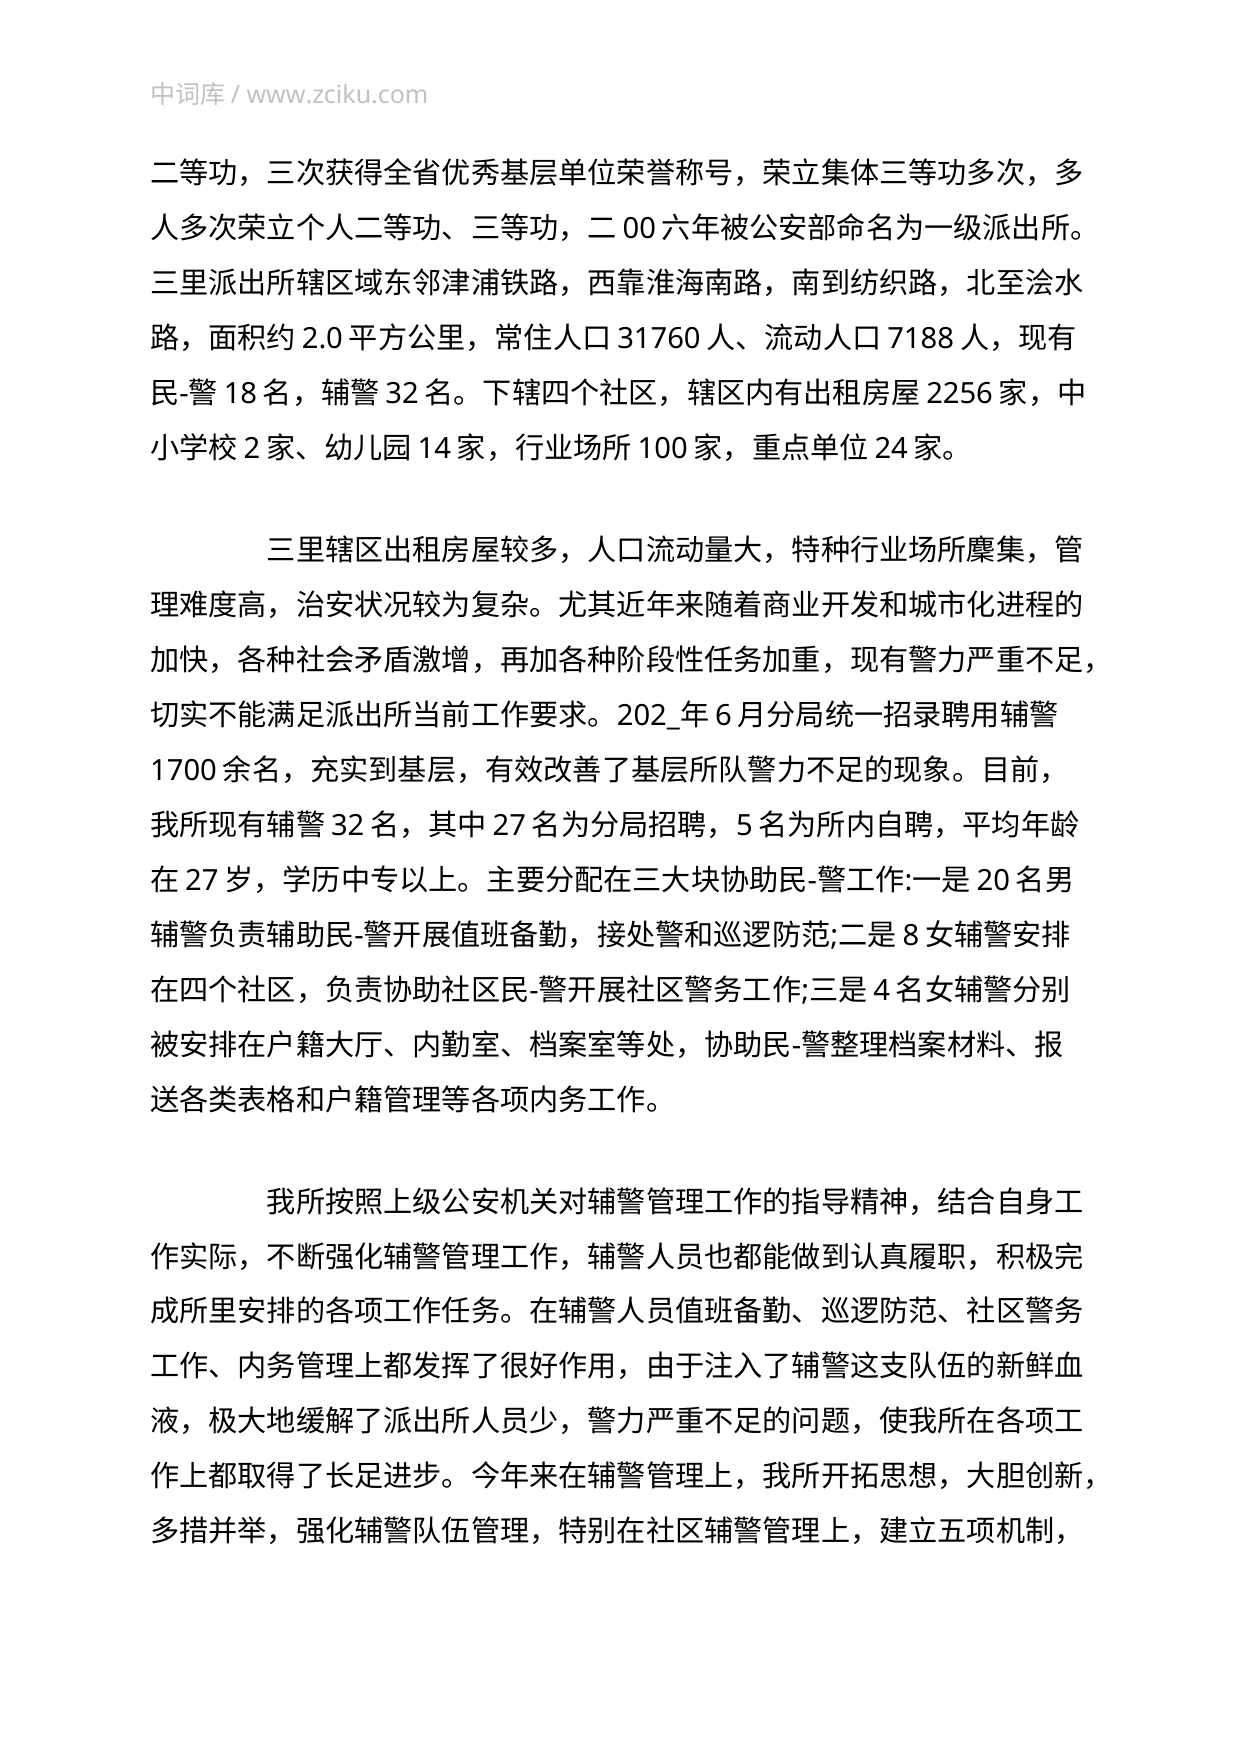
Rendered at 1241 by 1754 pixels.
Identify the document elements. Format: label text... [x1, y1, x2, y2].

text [150, 150, 1090, 467]
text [150, 1178, 1090, 1550]
text 三里辖区出租房屋较多，人口流动量大，特种行业场所麇集，管理难度高，治安状况较为复杂。尤其近年来随着商业开发和城市化进程的加快，各种社会矛盾激增，再加各种阶段性任务加重，现有警力严重不足，切实不能满足派出所当前工作要求。202_年6月分局统一招录聘用辅警1700余名，充实到基层，有效改善了基层所队警力不足的现象。目前，我所现有辅警32名，其中27名为分局招聘，5名为所内自聘，平均年龄在27岁，学历中专以上。主要分配在三大块协助民-警工作:一是20名男辅警负责辅助民-警开展值班备勤，接处警和巡逻防范;二是8女辅警安排在四个社区，负责协助社区民-警开展社区警务工作;三是4名女辅警分别被安排在户籍大厅、内勤室、档案室等处，协助民-警整理档案材料、报送各类表格和户籍管理等各项内务工作。 [150, 527, 1090, 1119]
